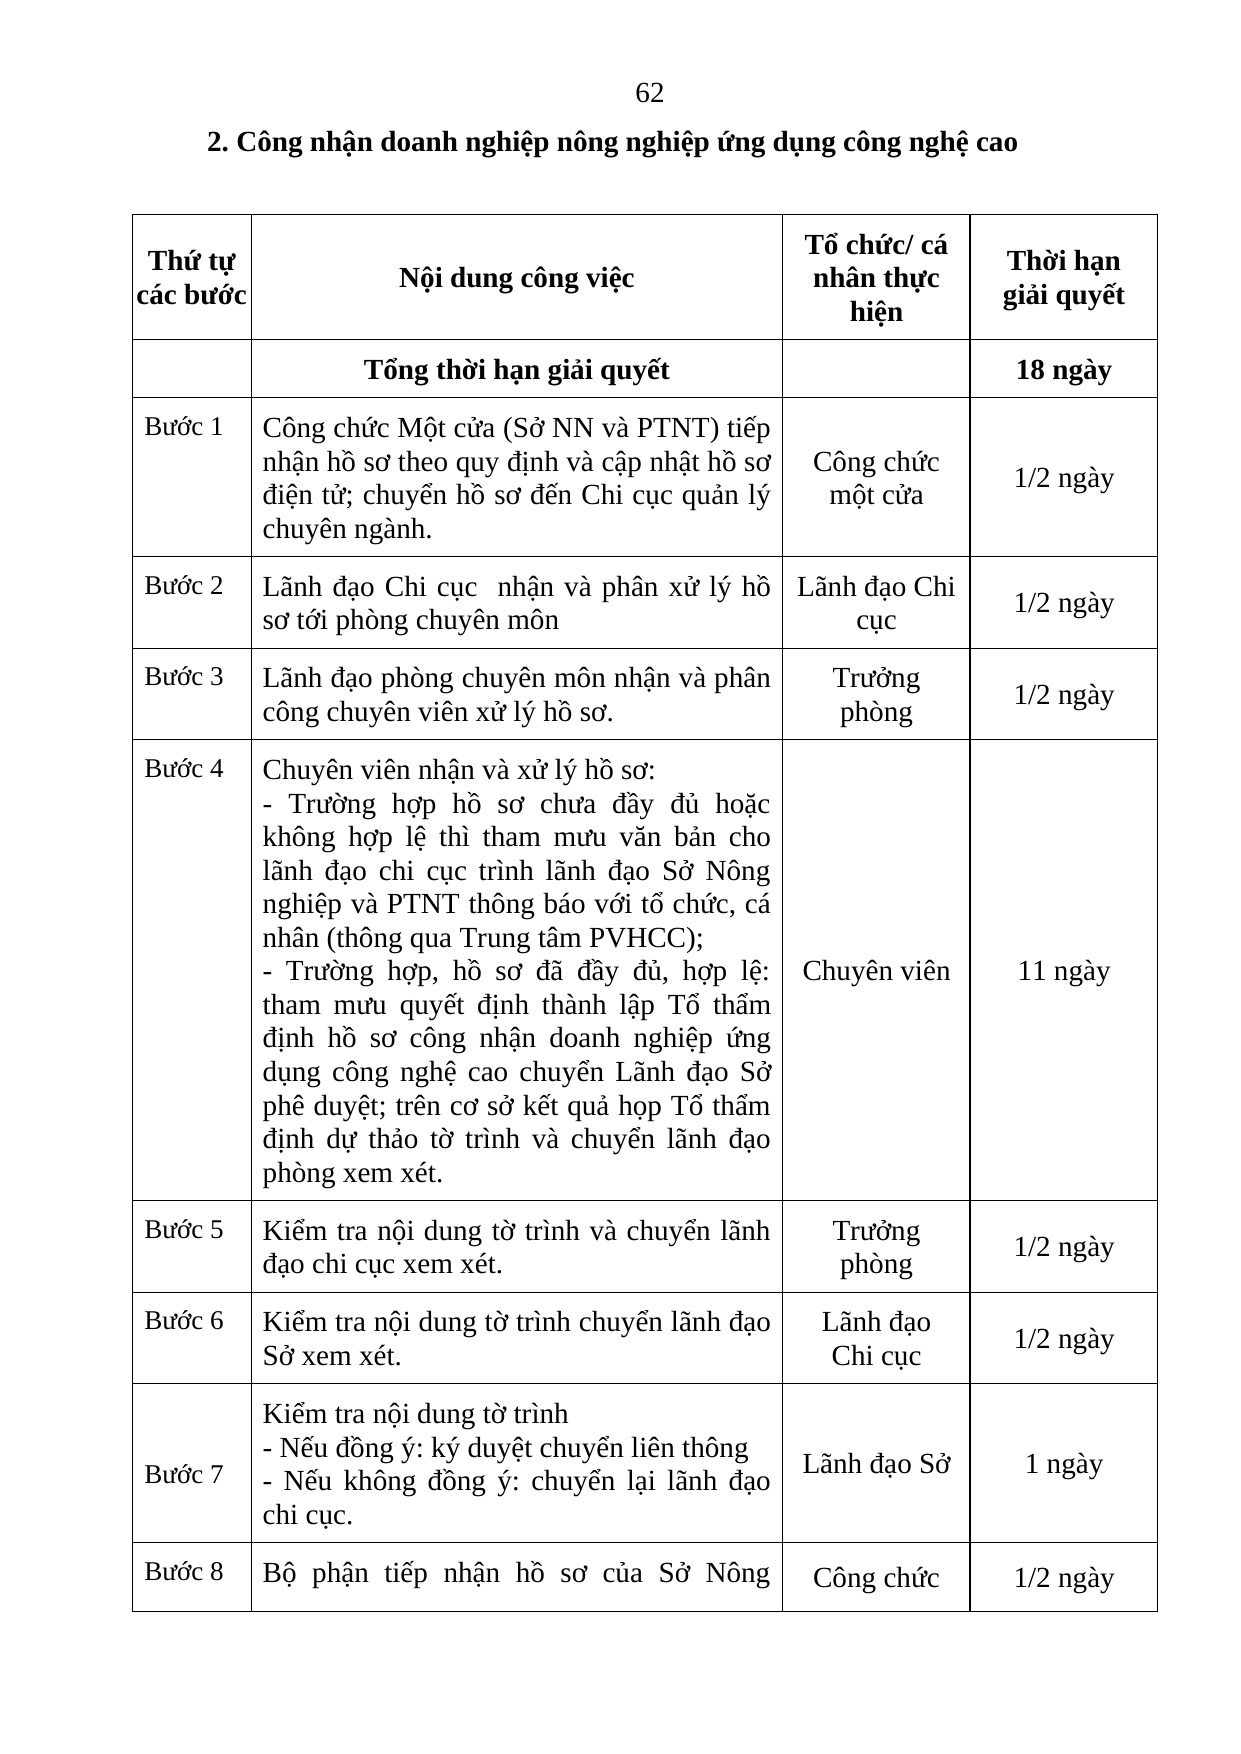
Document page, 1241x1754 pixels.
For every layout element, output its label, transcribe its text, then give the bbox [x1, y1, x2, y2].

table_cell Bước 1 [133, 398, 251, 556]
table_cell Bước 4 [133, 740, 251, 1200]
table_cell [133, 340, 251, 397]
table_cell Lãnh đạo Sở [783, 1384, 969, 1542]
table_cell Kiểm tra nội dung tờ trình - Nếu đồng ý: ký duyệt chuyển liên thông - Nếu không đồng ý: chuyển lại lãnh đạo chi cục. [252, 1384, 782, 1542]
table_cell Lãnh đạo Chi cục [783, 557, 969, 648]
table_cell 1/2 ngày [971, 1543, 1157, 1611]
table_cell Lãnh đạo Chi cục [783, 1293, 969, 1383]
table_header Thứ tự các bước [133, 215, 251, 339]
table_cell Bước 2 [133, 557, 251, 648]
table_cell 11 ngày [971, 740, 1157, 1200]
table_cell Công chức Một cửa (Sở NN và PTNT) tiếp nhận hồ sơ theo quy định và cập nhật hồ sơ điện tử; chuyển hồ sơ đến Chi cục quản lý chuyên ngành. [252, 398, 782, 556]
table_cell 1/2 ngày [971, 398, 1157, 556]
table_cell Bước 5 [133, 1201, 251, 1292]
table_cell 1/2 ngày [971, 557, 1157, 648]
table_cell Chuyên viên [783, 740, 969, 1200]
table_header Thời hạn giải quyết [971, 215, 1157, 339]
table_cell Bước 3 [133, 649, 251, 739]
table_header Tổ chức/ cá nhân thực hiện [783, 215, 969, 339]
table_cell Chuyên viên nhận và xử lý hồ sơ: - Trường hợp hồ sơ chưa đầy đủ hoặc không hợp lệ thì tham mưu văn bản cho lãnh đạo chi cục trình lãnh đạo Sở Nông nghiệp và PTNT thông báo với tổ chức, cá nhân (thông qua Trung tâm PVHCC); - Trường hợp, hồ sơ đã đầy đủ, hợp lệ: tham mưu quyết định thành lập Tổ thẩm định hồ sơ công nhận doanh nghiệp ứng dụng công nghệ cao chuyển Lãnh đạo Sở phê duyệt; trên cơ sở kết quả họp Tổ thẩm định dự thảo tờ trình và chuyển lãnh đạo phòng xem xét. [252, 740, 782, 1200]
table_cell Bước 7 [133, 1384, 251, 1542]
table_cell Bước 6 [133, 1293, 251, 1383]
table_cell Lãnh đạo phòng chuyên môn nhận và phân công chuyên viên xử lý hồ sơ. [252, 649, 782, 739]
table_cell Công chức một cửa [783, 398, 969, 556]
table_cell Kiểm tra nội dung tờ trình và chuyển lãnh đạo chi cục xem xét. [252, 1201, 782, 1292]
table_cell Trưởng phòng [783, 1201, 969, 1292]
table_cell Tổng thời hạn giải quyết [252, 340, 782, 397]
table_cell Kiểm tra nội dung tờ trình chuyển lãnh đạo Sở xem xét. [252, 1293, 782, 1383]
table_cell 18 ngày [971, 340, 1157, 397]
table_cell 1/2 ngày [971, 1293, 1157, 1383]
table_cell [252, 1543, 782, 1611]
table_cell Công chức một cửa [783, 1543, 969, 1611]
table_cell 1/2 ngày [971, 649, 1157, 739]
table_cell 1/2 ngày [971, 1201, 1157, 1292]
table_cell [783, 340, 969, 397]
text 2. Công nhận doanh nghiệp nông nghiệp ứng dụng công nghệ cao [148, 124, 1152, 158]
table_header Nội dung công việc [252, 215, 782, 339]
table_cell 1 ngày [971, 1384, 1157, 1542]
table_cell Trưởng phòng [783, 649, 969, 739]
table_cell Bước 8 [133, 1543, 251, 1611]
table_cell Lãnh đạo Chi cục nhận và phân xử lý hồ sơ tới phòng chuyên môn [252, 557, 782, 648]
